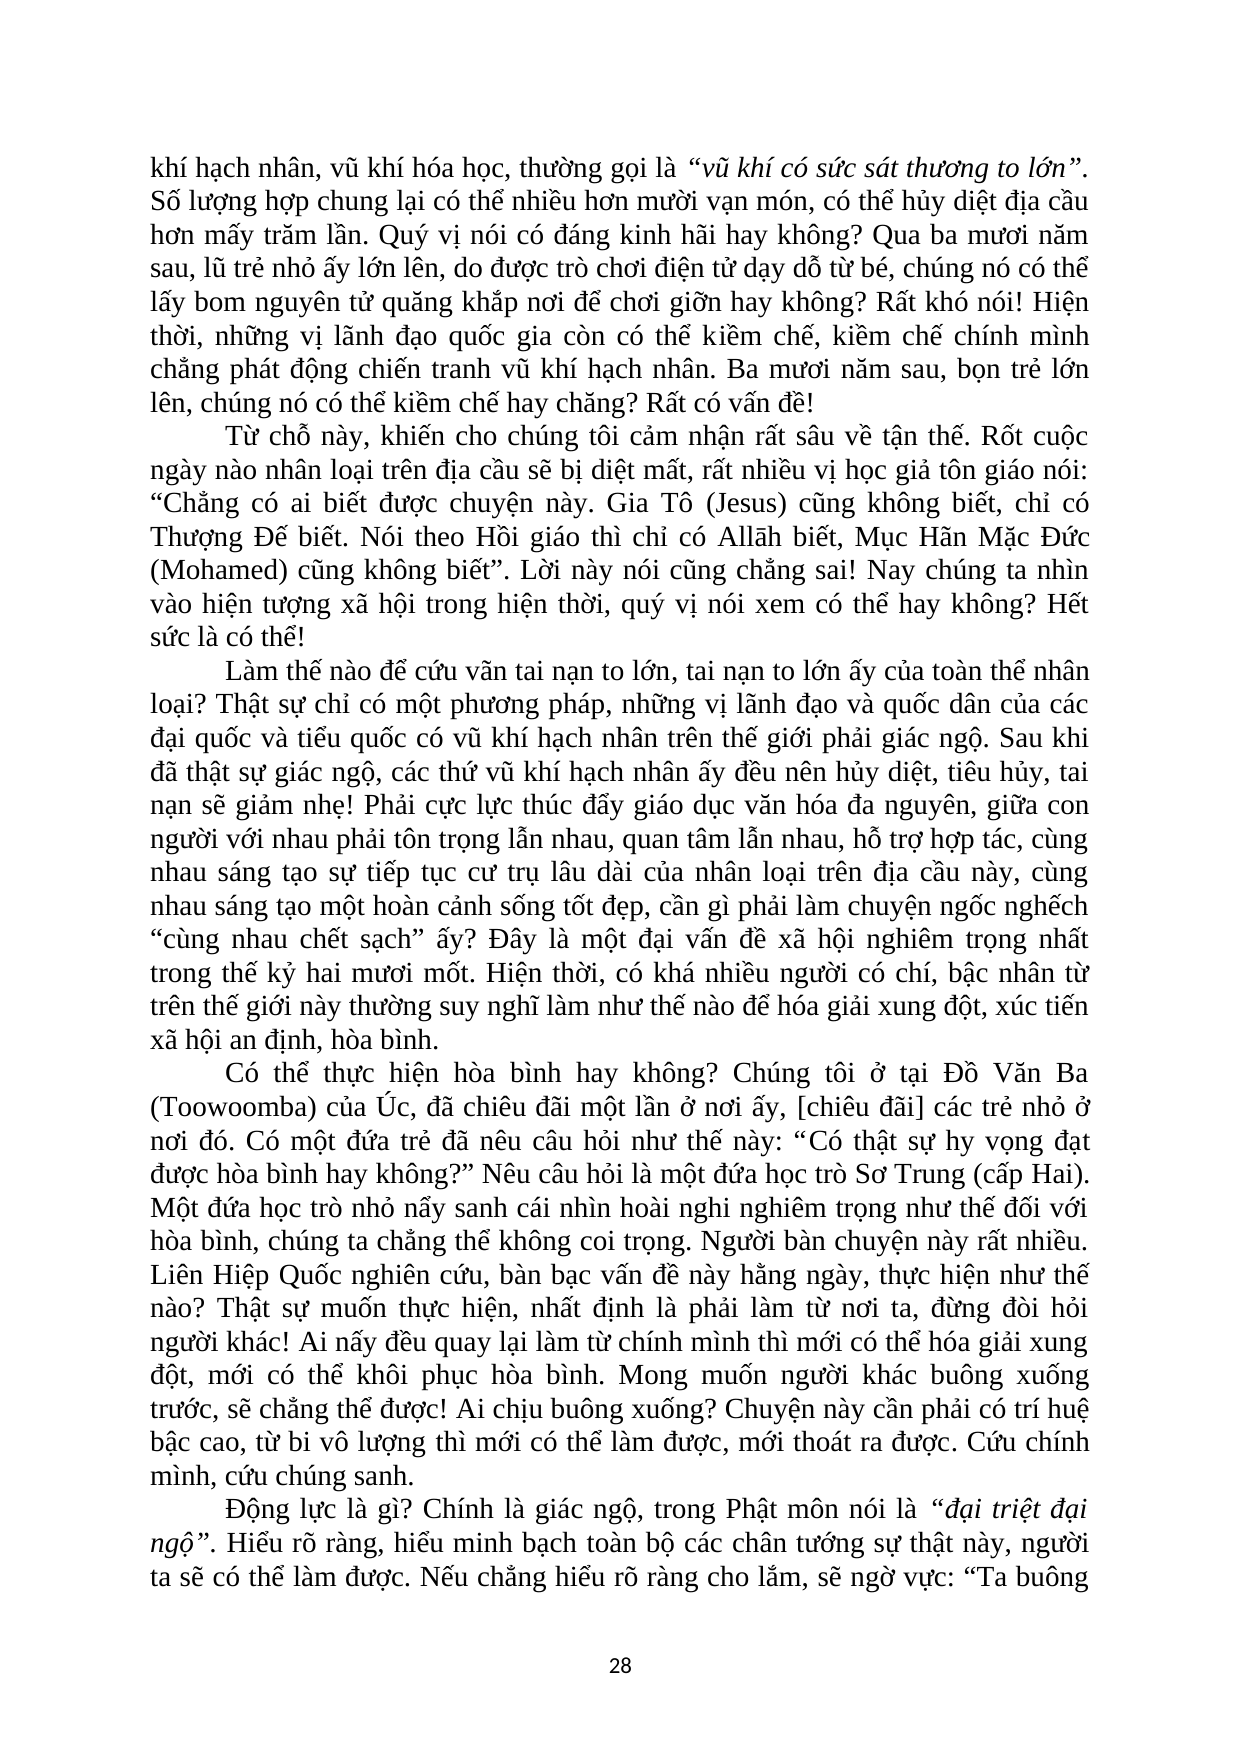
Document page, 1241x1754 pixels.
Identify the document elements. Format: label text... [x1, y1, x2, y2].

text Làm thế nào để cứu vãn tai nạn to lớn, tai nạn to lớn ấy của toàn thể nhân loại? Thật sự chỉ có một phương pháp, những vị lãnh đạo và quốc dân của các đại quốc và tiểu quốc có vũ khí hạch nhân trên thế giới phải giác ngộ. Sau khi đã thật sự giác ngộ, các thứ vũ khí hạch nhân ấy đều nên hủy diệt, tiêu hủy, tai nạn sẽ giảm nhẹ! Phải cực lực thúc đẩy giáo dục văn hóa đa nguyên, giữa con người với nhau phải tôn trọng lẫn nhau, quan tâm lẫn nhau, hỗ trợ hợp tác, cùng nhau sáng tạo sự tiếp tục cư trụ lâu dài của nhân loại trên địa cầu này, cùng nhau sáng tạo một hoàn cảnh sống tốt đẹp, cần gì phải làm chuyện ngốc nghếch “cùng nhau chết sạch” ấy? Đây là một đại vấn đề xã hội nghiêm trọng nhất trong thế kỷ hai mươi mốt. Hiện thời, có khá nhiều người có chí, bậc nhân từ trên thế giới này thường suy nghĩ làm như thế nào để hóa giải xung đột, xúc tiến xã hội an định, hòa bình. [150, 653, 1090, 1056]
text Có thể thực hiện hòa bình hay không? Chúng tôi ở tại Đồ Văn Ba (Toowoomba) của Úc, đã chiêu đãi một lần ở nơi ấy, [chiêu đãi] các trẻ nhỏ ở nơi đó. Có một đứa trẻ đã nêu câu hỏi như thế này: “Có thật sự hy vọng đạt được hòa bình hay không?” Nêu câu hỏi là một đứa học trò Sơ Trung (cấp Hai). Một đứa học trò nhỏ nẩy sanh cái nhìn hoài nghi nghiêm trọng như thế đối với hòa bình, chúng ta chẳng thể không coi trọng. Người bàn chuyện này rất nhiều. Liên Hiệp Quốc nghiên cứu, bàn bạc vấn đề này hằng ngày, thực hiện như thế nào? Thật sự muốn thực hiện, nhất định là phải làm từ nơi ta, đừng đòi hỏi người khác! Ai nấy đều quay lại làm từ chính mình thì mới có thể hóa giải xung đột, mới có thể khôi phục hòa bình. Mong muốn người khác buông xuống trước, sẽ chẳng thể được! Ai chịu buông xuống? Chuyện này cần phải có trí huệ bậc cao, từ bi vô lượng thì mới có thể làm được, mới thoát ra được. Cứu chính mình, cứu chúng sanh. [150, 1056, 1090, 1492]
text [150, 150, 1090, 418]
text Từ chỗ này, khiến cho chúng tôi cảm nhận rất sâu về tận thế. Rốt cuộc ngày nào nhân loại trên địa cầu sẽ bị diệt mất, rất nhiều vị học giả tôn giáo nói: “Chẳng có ai biết được chuyện này. Gia Tô (Jesus) cũng không biết, chỉ có Thượng Đế biết. Nói theo Hồi giáo thì chỉ có Allāh biết, Mục Hãn Mặc Đức (Mohamed) cũng không biết”. Lời này nói cũng chẳng sai! Nay chúng ta nhìn vào hiện tượng xã hội trong hiện thời, quý vị nói xem có thể hay không? Hết sức là có thể! [150, 418, 1090, 653]
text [150, 1492, 1090, 1592]
